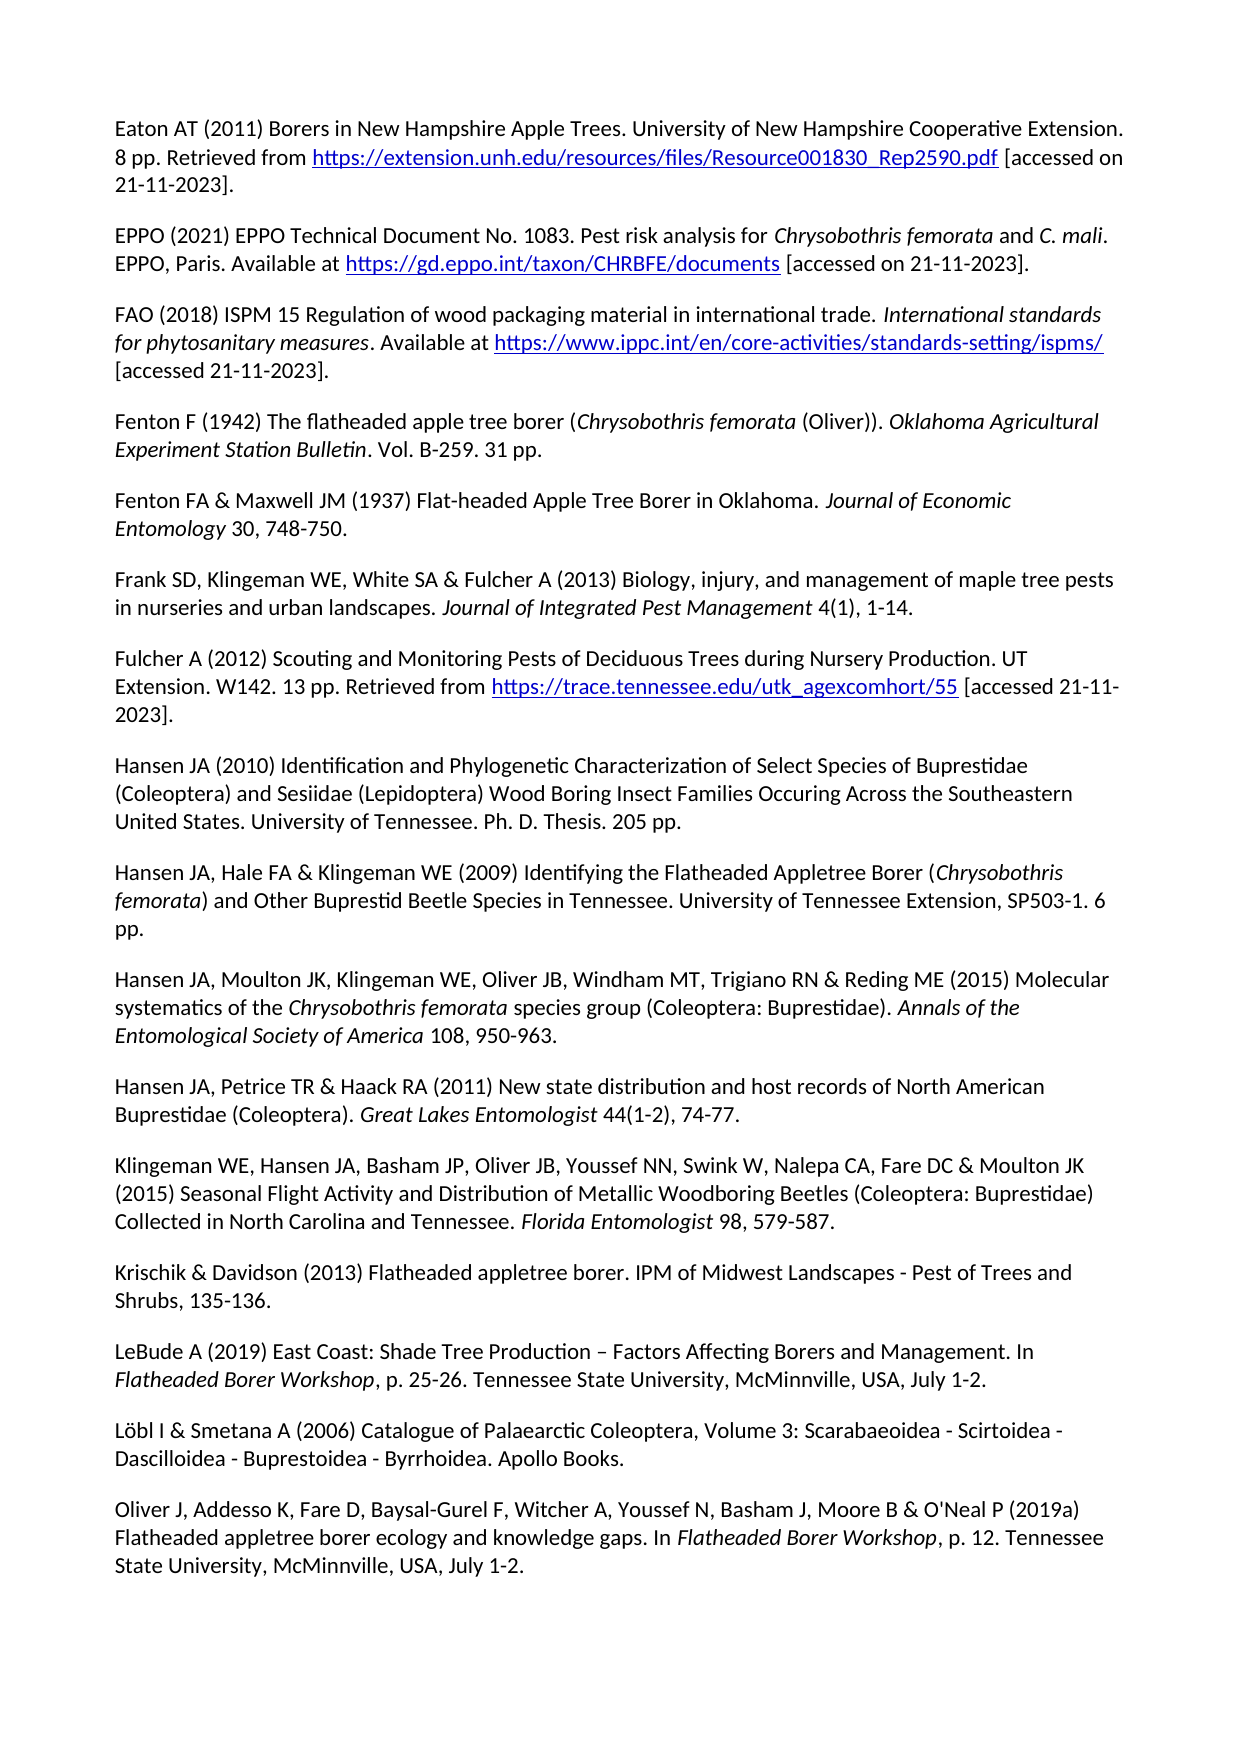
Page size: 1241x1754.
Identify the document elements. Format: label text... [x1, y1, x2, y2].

text Frank SD, Klingeman WE, White SA & Fulcher A (2013) Biology, injury, and management of maple tree pests in nurseries and urban landscapes. Journal of Integrated Pest Management 4(1), 1-14. [114, 565, 1126, 621]
text Eaton AT (2011) Borers in New Hampshire Apple Trees. University of New Hampshire Cooperative Extension. 8 pp. Retrieved from https://extension.unh.edu/resources/files/Resource001830_Rep2590.pdf [accessed on 21-11-2023]. [114, 114, 1126, 199]
text Hansen JA, Petrice TR & Haack RA (2011) New state distribution and host records of North American Buprestidae (Coleoptera). Great Lakes Entomologist 44(1-2), 74-77. [114, 1072, 1126, 1128]
text Hansen JA, Moulton JK, Klingeman WE, Oliver JB, Windham MT, Trigiano RN & Reding ME (2015) Molecular systematics of the Chrysobothris femorata species group (Coleoptera: Buprestidae). Annals of the Entomological Society of America 108, 950-963. [114, 965, 1126, 1049]
text Hansen JA, Hale FA & Klingeman WE (2009) Identifying the Flatheaded Appletree Borer (Chrysobothris femorata) and Other Buprestid Beetle Species in Tennessee. University of Tennessee Extension, SP503-1. 6 pp. [114, 858, 1126, 942]
text LeBude A (2019) East Coast: Shade Tree Production – Factors Affecting Borers and Management. In Flatheaded Borer Workshop, p. 25-26. Tennessee State University, McMinnville, USA, July 1-2. [114, 1337, 1126, 1393]
text Fulcher A (2012) Scouting and Monitoring Pests of Deciduous Trees during Nursery Production. UT Extension. W142. 13 pp. Retrieved from https://trace.tennessee.edu/utk_agexcomhort/55 [accessed 21-11-2023]. [114, 644, 1126, 728]
text FAO (2018) ISPM 15 Regulation of wood packaging material in international trade. International standards for phytosanitary measures. Available at https://www.ippc.int/en/core-activities/standards-setting/ispms/ [accessed 21-11-2023]. [114, 301, 1126, 384]
text Fenton FA & Maxwell JM (1937) Flat-headed Apple Tree Borer in Oklahoma. Journal of Economic Entomology 30, 748-750. [114, 486, 1126, 542]
text Hansen JA (2010) Identification and Phylogenetic Characterization of Select Species of Buprestidae (Coleoptera) and Sesiidae (Lepidoptera) Wood Boring Insect Families Occuring Across the Southeastern United States. University of Tennessee. Ph. D. Thesis. 205 pp. [114, 751, 1126, 835]
text Löbl I & Smetana A (2006) Catalogue of Palaearctic Coleoptera, Volume 3: Scarabaeoidea - Scirtoidea - Dascilloidea - Buprestoidea - Byrrhoidea. Apollo Books. [114, 1416, 1126, 1472]
text Oliver J, Addesso K, Fare D, Baysal-Gurel F, Witcher A, Youssef N, Basham J, Moore B & O'Neal P (2019a) Flatheaded appletree borer ecology and knowledge gaps. In Flatheaded Borer Workshop, p. 12. Tennessee State University, McMinnville, USA, July 1-2. [114, 1495, 1126, 1579]
text Fenton F (1942) The flatheaded apple tree borer (Chrysobothris femorata (Oliver)). Oklahoma Agricultural Experiment Station Bulletin. Vol. B-259. 31 pp. [114, 407, 1126, 463]
text Klingeman WE, Hansen JA, Basham JP, Oliver JB, Youssef NN, Swink W, Nalepa CA, Fare DC & Moulton JK (2015) Seasonal Flight Activity and Distribution of Metallic Woodboring Beetles (Coleoptera: Buprestidae) Collected in North Carolina and Tennessee. Florida Entomologist 98, 579-587. [114, 1151, 1126, 1235]
text Krischik & Davidson (2013) Flatheaded appletree borer. IPM of Midwest Landscapes - Pest of Trees and Shrubs, 135-136. [114, 1258, 1126, 1314]
text EPPO (2021) EPPO Technical Document No. 1083. Pest risk analysis for Chrysobothris femorata and C. mali. EPPO, Paris. Available at https://gd.eppo.int/taxon/CHRBFE/documents [accessed on 21-11-2023]. [114, 222, 1126, 278]
